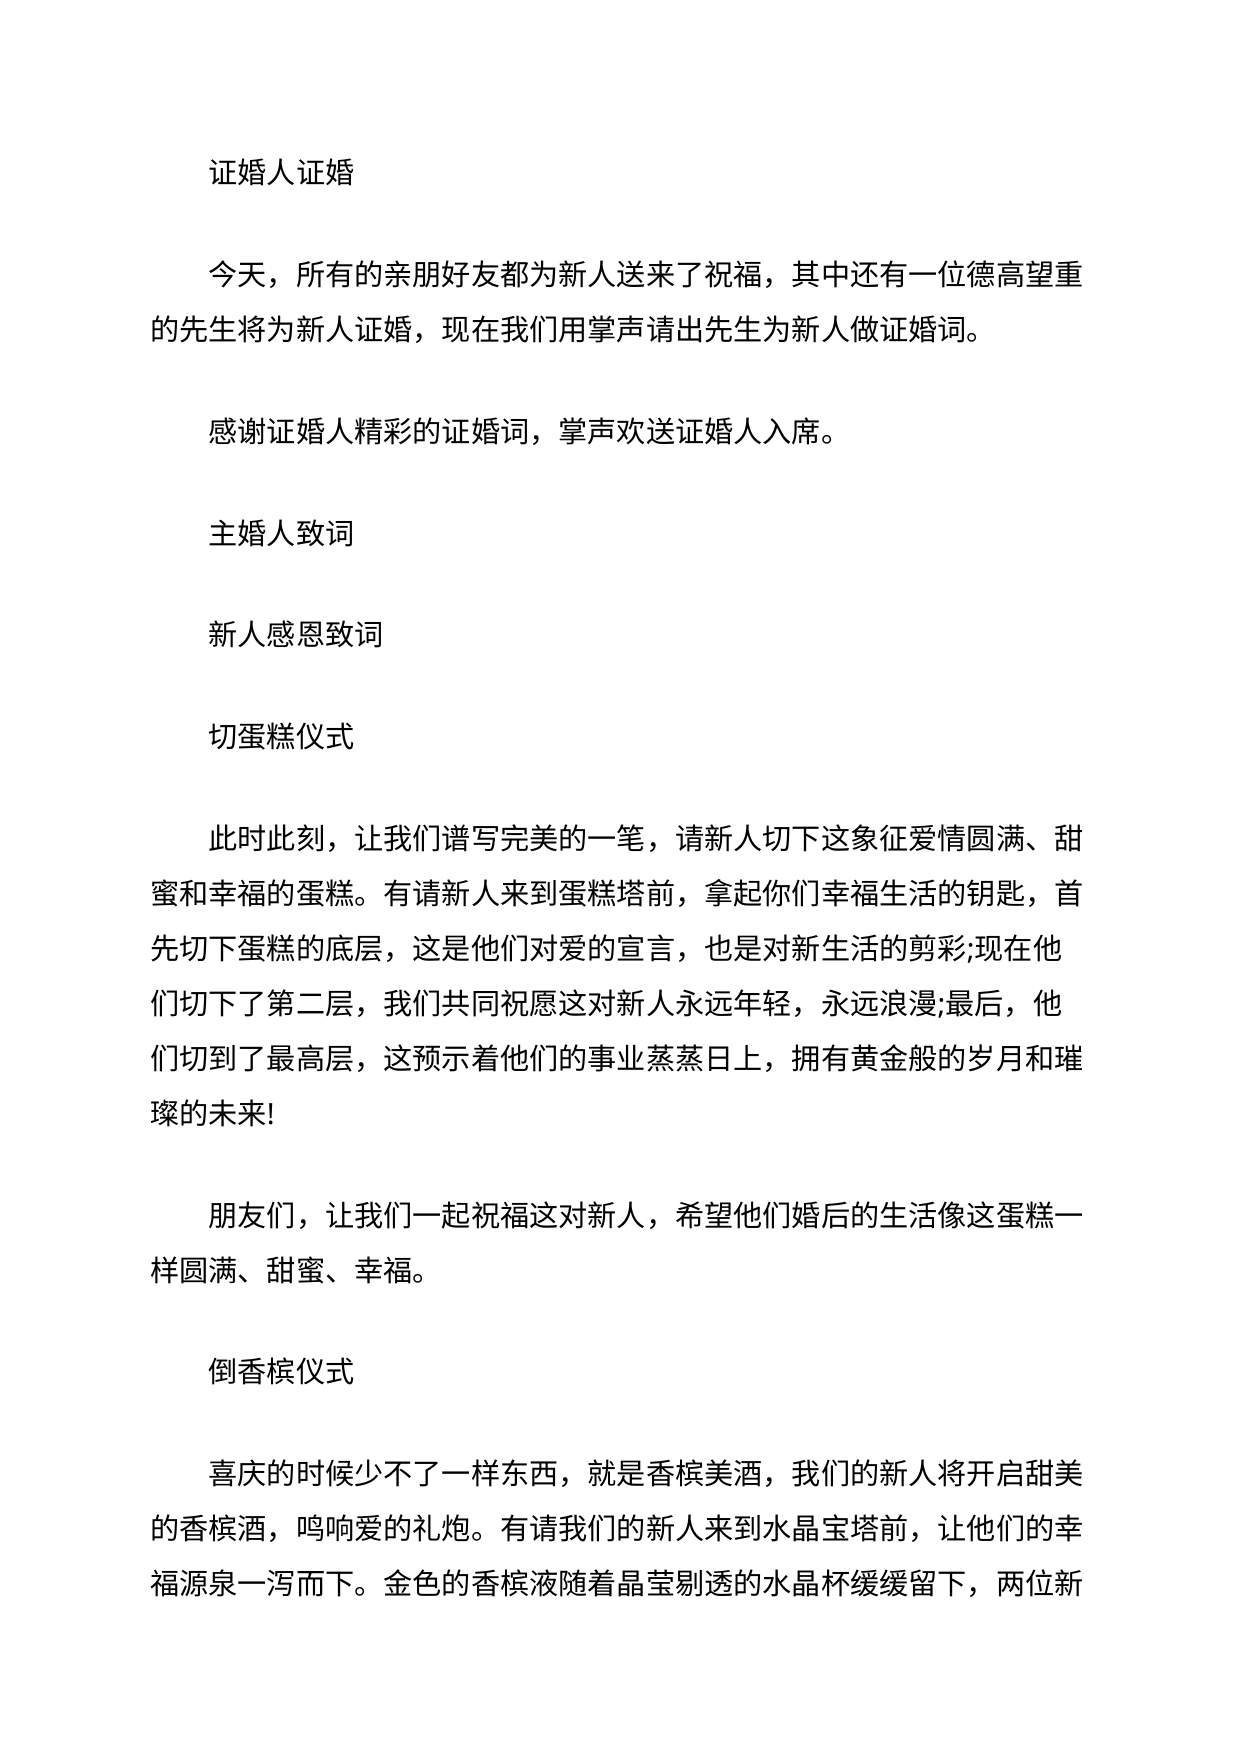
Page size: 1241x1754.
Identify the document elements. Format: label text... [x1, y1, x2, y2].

text 新人感恩致词 [150, 612, 1090, 654]
text 倒香槟仪式 [150, 1349, 1090, 1391]
text 朋友们，让我们一起祝福这对新人，希望他们婚后的生活像这蛋糕一样圆满、甜蜜、幸福。 [150, 1192, 1090, 1289]
text 今天，所有的亲朋好友都为新人送来了祝福，其中还有一位德高望重的先生将为新人证婚，现在我们用掌声请出先生为新人做证婚词。 [150, 252, 1090, 349]
text 感谢证婚人精彩的证婚词，掌声欢送证婚人入席。 [150, 408, 1090, 451]
text 切蛋糕仪式 [150, 714, 1090, 756]
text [150, 1451, 1090, 1603]
text 证婚人证婚 [150, 150, 1090, 192]
text 主婚人致词 [150, 510, 1090, 552]
text 此时此刻，让我们谱写完美的一笔，请新人切下这象征爱情圆满、甜蜜和幸福的蛋糕。有请新人来到蛋糕塔前，拿起你们幸福生活的钥匙，首先切下蛋糕的底层，这是他们对爱的宣言，也是对新生活的剪彩;现在他们切下了第二层，我们共同祝愿这对新人永远年轻，永远浪漫;最后，他们切到了最高层，这预示着他们的事业蒸蒸日上，拥有黄金般的岁月和璀璨的未来! [150, 816, 1090, 1133]
